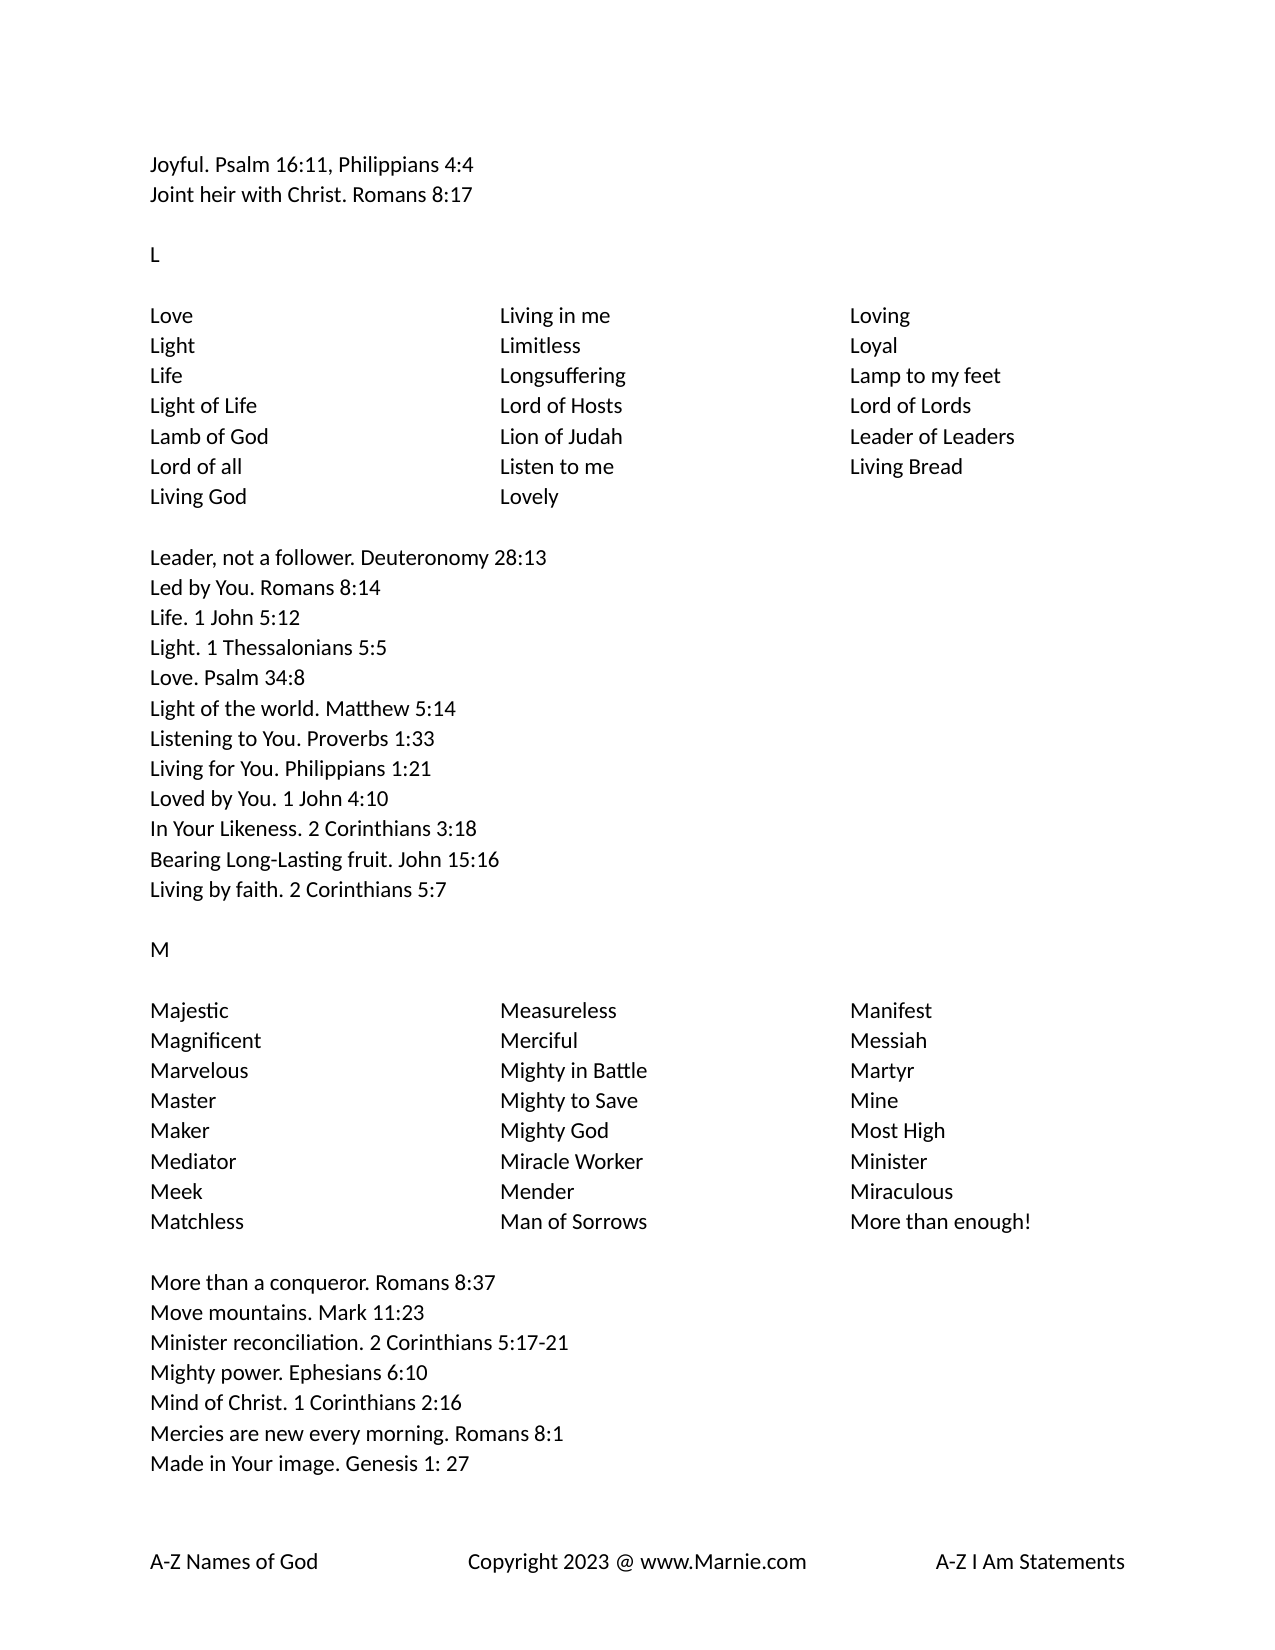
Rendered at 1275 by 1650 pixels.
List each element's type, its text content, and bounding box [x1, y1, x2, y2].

text Master [150, 1086, 425, 1114]
text Lamb of God [150, 422, 425, 450]
text Minister reconciliation. 2 Corinthians 5:17-21 [150, 1328, 1125, 1356]
text Living by faith. 2 Corinthians 5:7 [150, 875, 1125, 903]
text Mighty to Save [500, 1086, 775, 1114]
text Lamp to my feet [850, 361, 1125, 389]
text Man of Sorrows [500, 1207, 775, 1235]
text Move mountains. Mark 11:23 [150, 1298, 1125, 1326]
text Living Bread [850, 452, 1125, 480]
text Martyr [850, 1056, 1125, 1084]
text Matchless [150, 1207, 425, 1235]
text Leader of Leaders [850, 422, 1125, 450]
text Living in me [500, 301, 775, 329]
text Mind of Christ. 1 Corinthians 2:16 [150, 1388, 1125, 1417]
text Miraculous [850, 1177, 1125, 1205]
text Merciful [500, 1026, 775, 1054]
text Manifest [850, 996, 1125, 1024]
text Light. 1 Thessalonians 5:5 [150, 633, 1125, 661]
text Longsuffering [500, 361, 775, 389]
text Mender [500, 1177, 775, 1205]
text Made in Your image. Genesis 1: 27 [150, 1449, 1125, 1477]
text Mercies are new every morning. Romans 8:1 [150, 1419, 1125, 1447]
text More than a conqueror. Romans 8:37 [150, 1268, 1125, 1296]
text Light [150, 331, 425, 359]
text Measureless [500, 996, 775, 1024]
text Mine [850, 1086, 1125, 1114]
text Bearing Long-Lasting fruit. John 15:16 [150, 845, 1125, 873]
text Joyful. Psalm 16:11, Philippians 4:4 [150, 150, 1125, 178]
text Miracle Worker [500, 1147, 775, 1175]
text Loved by You. 1 John 4:10 [150, 784, 1125, 812]
text Mighty in Battle [500, 1056, 775, 1084]
text In Your Likeness. 2 Corinthians 3:18 [150, 814, 1125, 843]
text Lovely [500, 482, 775, 510]
text Leader, not a follower. Deuteronomy 28:13 [150, 543, 1125, 571]
text Minister [850, 1147, 1125, 1175]
text Meek [150, 1177, 425, 1205]
text Limitless [500, 331, 775, 359]
text Marvelous [150, 1056, 425, 1084]
text Love. Psalm 34:8 [150, 663, 1125, 692]
text Loving [850, 301, 1125, 329]
text Lion of Judah [500, 422, 775, 450]
text Majestic [150, 996, 425, 1024]
text Love [150, 301, 425, 329]
text Living God [150, 482, 425, 510]
text Listening to You. Proverbs 1:33 [150, 724, 1125, 752]
text Listen to me [500, 452, 775, 480]
text M [150, 935, 1125, 963]
text Loyal [850, 331, 1125, 359]
text Lord of Lords [850, 392, 1125, 420]
text Life [150, 361, 425, 389]
text Led by You. Romans 8:14 [150, 573, 1125, 601]
text Messiah [850, 1026, 1125, 1054]
text Most High [850, 1117, 1125, 1145]
text L [150, 241, 1125, 269]
text Living for You. Philippians 1:21 [150, 754, 1125, 782]
text Mighty power. Ephesians 6:10 [150, 1358, 1125, 1386]
text Mighty God [500, 1117, 775, 1145]
text Joint heir with Christ. Romans 8:17 [150, 180, 1125, 208]
text Maker [150, 1117, 425, 1145]
text Magnificent [150, 1026, 425, 1054]
text Light of Life [150, 392, 425, 420]
text More than enough! [850, 1207, 1125, 1235]
text Mediator [150, 1147, 425, 1175]
text Light of the world. Matthew 5:14 [150, 694, 1125, 722]
text Lord of Hosts [500, 392, 775, 420]
text Life. 1 John 5:12 [150, 603, 1125, 631]
text Lord of all [150, 452, 425, 480]
